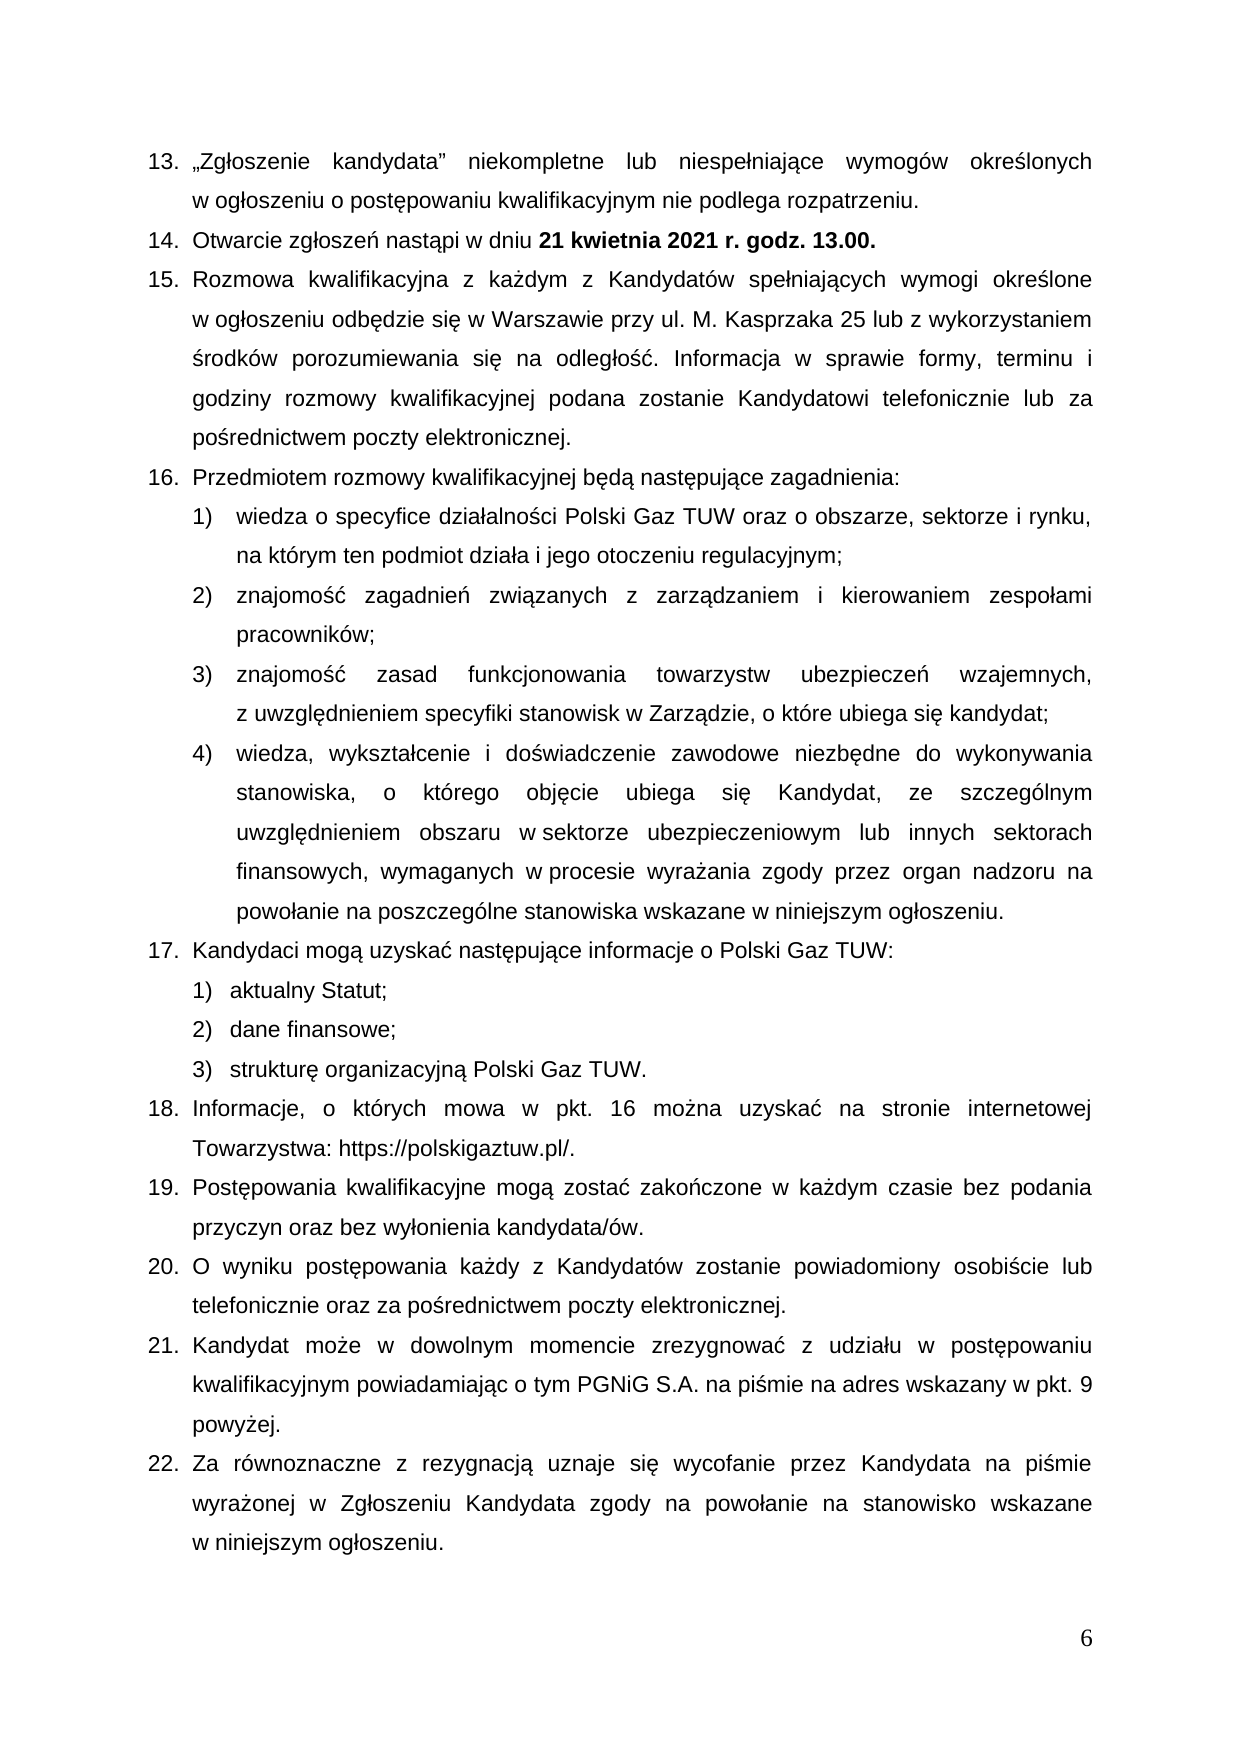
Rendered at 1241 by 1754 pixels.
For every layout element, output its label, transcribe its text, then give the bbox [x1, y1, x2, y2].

list Kandydat może w dowolnym momencie zrezygnować z udziału w postępowaniu kwalifikacyjnym powiadamiając o tym PGNiG S.A. na piśmie na adres wskazany w pkt. 9 powyżej. [148, 1332, 1093, 1437]
list znajomość zasad funkcjonowania towarzystw ubezpieczeń wzajemnych, z uwzględnieniem specyfiki stanowisk w Zarządzie, o które ubiega się kandydat; [192, 661, 1093, 727]
list Kandydaci mogą uzyskać następujące informacje o Polski Gaz TUW: [148, 937, 1093, 963]
list wiedza o specyfice działalności Polski Gaz TUW oraz o obszarze, sektorze i rynku, na którym ten podmiot działa i jego otoczeniu regulacyjnym; [192, 503, 1093, 569]
list wiedza, wykształcenie i doświadczenie zawodowe niezbędne do wykonywania stanowiska, o którego objęcie ubiega się Kandydat, ze szczególnym uwzględnieniem obszaru w sektorze ubezpieczeniowym lub innych sektorach finansowych, wymaganych w procesie wyrażania zgody przez organ nadzoru na powołanie na poszczególne stanowiska wskazane w niniejszym ogłoszeniu. [192, 740, 1093, 924]
list znajomość zagadnień związanych z zarządzaniem i kierowaniem zespołami pracowników; [192, 582, 1093, 648]
list „Zgłoszenie kandydata” niekompletne lub niespełniające wymogów określonych w ogłoszeniu o postępowaniu kwalifikacyjnym nie podlega rozpatrzeniu. [148, 148, 1093, 213]
list Za równoznaczne z rezygnacją uznaje się wycofanie przez Kandydata na piśmie wyrażonej w Zgłoszeniu Kandydata zgody na powołanie na stanowisko wskazane w niniejszym ogłoszeniu. [148, 1450, 1093, 1556]
list dane finansowe; [192, 1016, 1093, 1042]
list Przedmiotem rozmowy kwalifikacyjnej będą następujące zagadnienia: [148, 463, 1093, 490]
list strukturę organizacyjną Polski Gaz TUW. [192, 1056, 1093, 1082]
list Informacje, o których mowa w pkt. 16 można uzyskać na stronie internetowej Towarzystwa: https://polskigaztuw.pl/. [148, 1095, 1093, 1161]
list aktualny Statut; [192, 977, 1093, 1003]
list O wyniku postępowania każdy z Kandydatów zostanie powiadomiony osobiście lub telefonicznie oraz za pośrednictwem poczty elektronicznej. [148, 1253, 1093, 1319]
list Rozmowa kwalifikacyjna z każdym z Kandydatów spełniających wymogi określone w ogłoszeniu odbędzie się w Warszawie przy ul. M. Kasprzaka 25 lub z wykorzystaniem środków porozumiewania się na odległość. Informacja w sprawie formy, terminu i godziny rozmowy kwalifikacyjnej podana zostanie Kandydatowi telefonicznie lub za pośrednictwem poczty elektronicznej. [148, 266, 1093, 450]
list Otwarcie zgłoszeń nastąpi w dniu 21 kwietnia 2021 r. godz. 13.00. [148, 227, 1093, 253]
list Postępowania kwalifikacyjne mogą zostać zakończone w każdym czasie bez podania przyczyn oraz bez wyłonienia kandydata/ów. [148, 1174, 1093, 1240]
